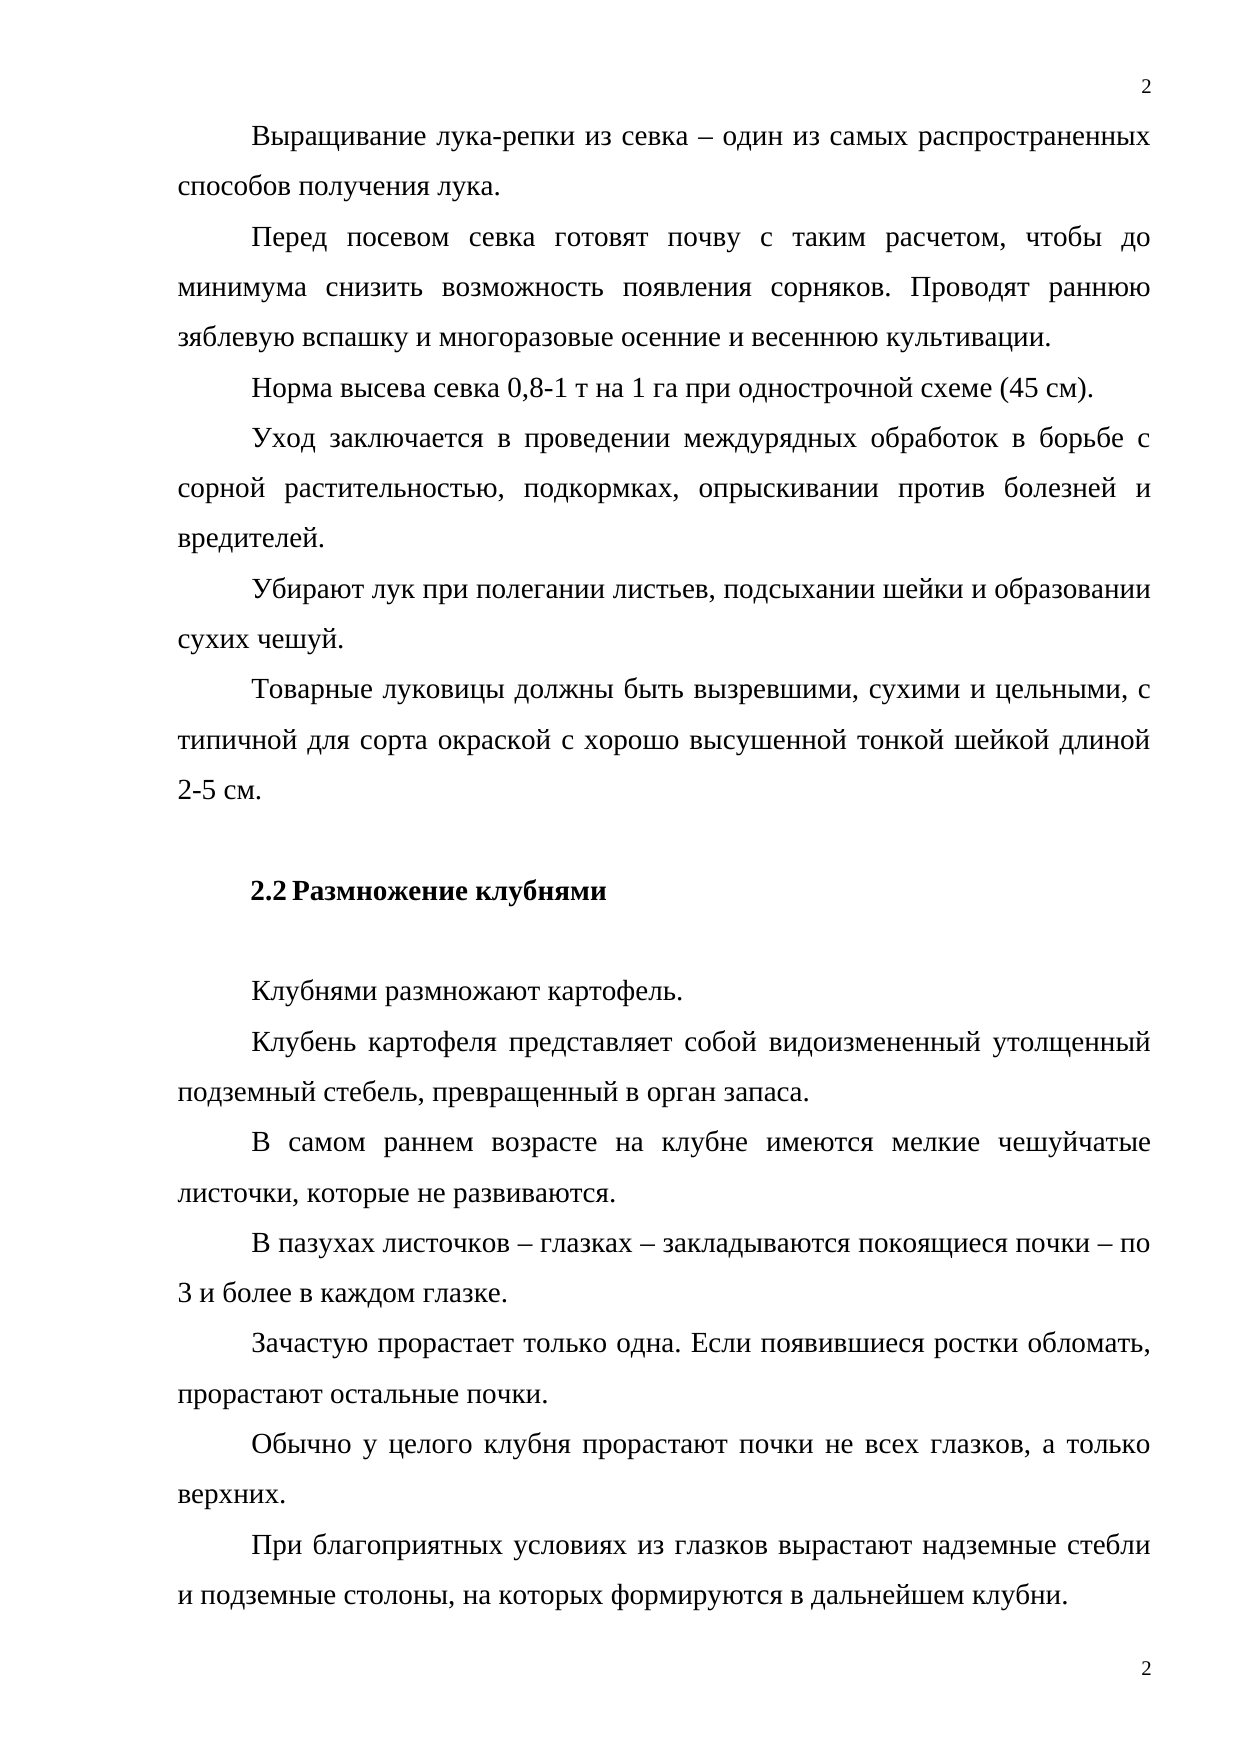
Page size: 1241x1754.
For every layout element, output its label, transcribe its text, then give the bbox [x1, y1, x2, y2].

text При благоприятных условиях из глазков вырастают надземные стебли и подземные столоны, на которых формируются в дальнейшем клубни. [177, 1527, 1152, 1611]
text Обычно у целого клубня прорастают почки не всех глазков, а только верхних. [177, 1426, 1152, 1510]
text В самом раннем возрасте на клубне имеются мелкие чешуйчатые листочки, которые не развиваются. [177, 1124, 1152, 1208]
text Товарные луковицы должны быть вызревшими, сухими и цельными, с типичной для сорта окраской с хорошо высушенной тонкой шейкой длиной 2-5 см. [177, 672, 1152, 806]
list Размножение клубнями [177, 873, 1152, 906]
text Клубень картофеля представляет собой видоизмененный утолщенный подземный стебель, превращенный в орган запаса. [177, 1024, 1152, 1108]
text Выращивание лука-репки из севка – один из самых распространенных способов получения лука. [177, 118, 1152, 202]
text Убирают лук при полегании листьев, подсыхании шейки и образовании сухих чешуй. [177, 571, 1152, 655]
text В пазухах листочков – глазках – закладываются покоящиеся почки – по 3 и более в каждом глазке. [177, 1225, 1152, 1309]
text Зачастую прорастает только одна. Если появившиеся ростки обломать, прорастают остальные почки. [177, 1326, 1152, 1409]
text Норма высева севка 0,8-1 т на 1 га при однострочной схеме (45 см). [177, 370, 1152, 403]
text Перед посевом севка готовят почву с таким расчетом, чтобы до минимума снизить возможность появления сорняков. Проводят раннюю зяблевую вспашку и многоразовые осенние и весеннюю культивации. [177, 219, 1152, 353]
text Клубнями размножают картофель. [177, 973, 1152, 1007]
text Уход заключается в проведении междурядных обработок в борьбе с сорной растительностью, подкормках, опрыскивании против болезней и вредителей. [177, 420, 1152, 554]
